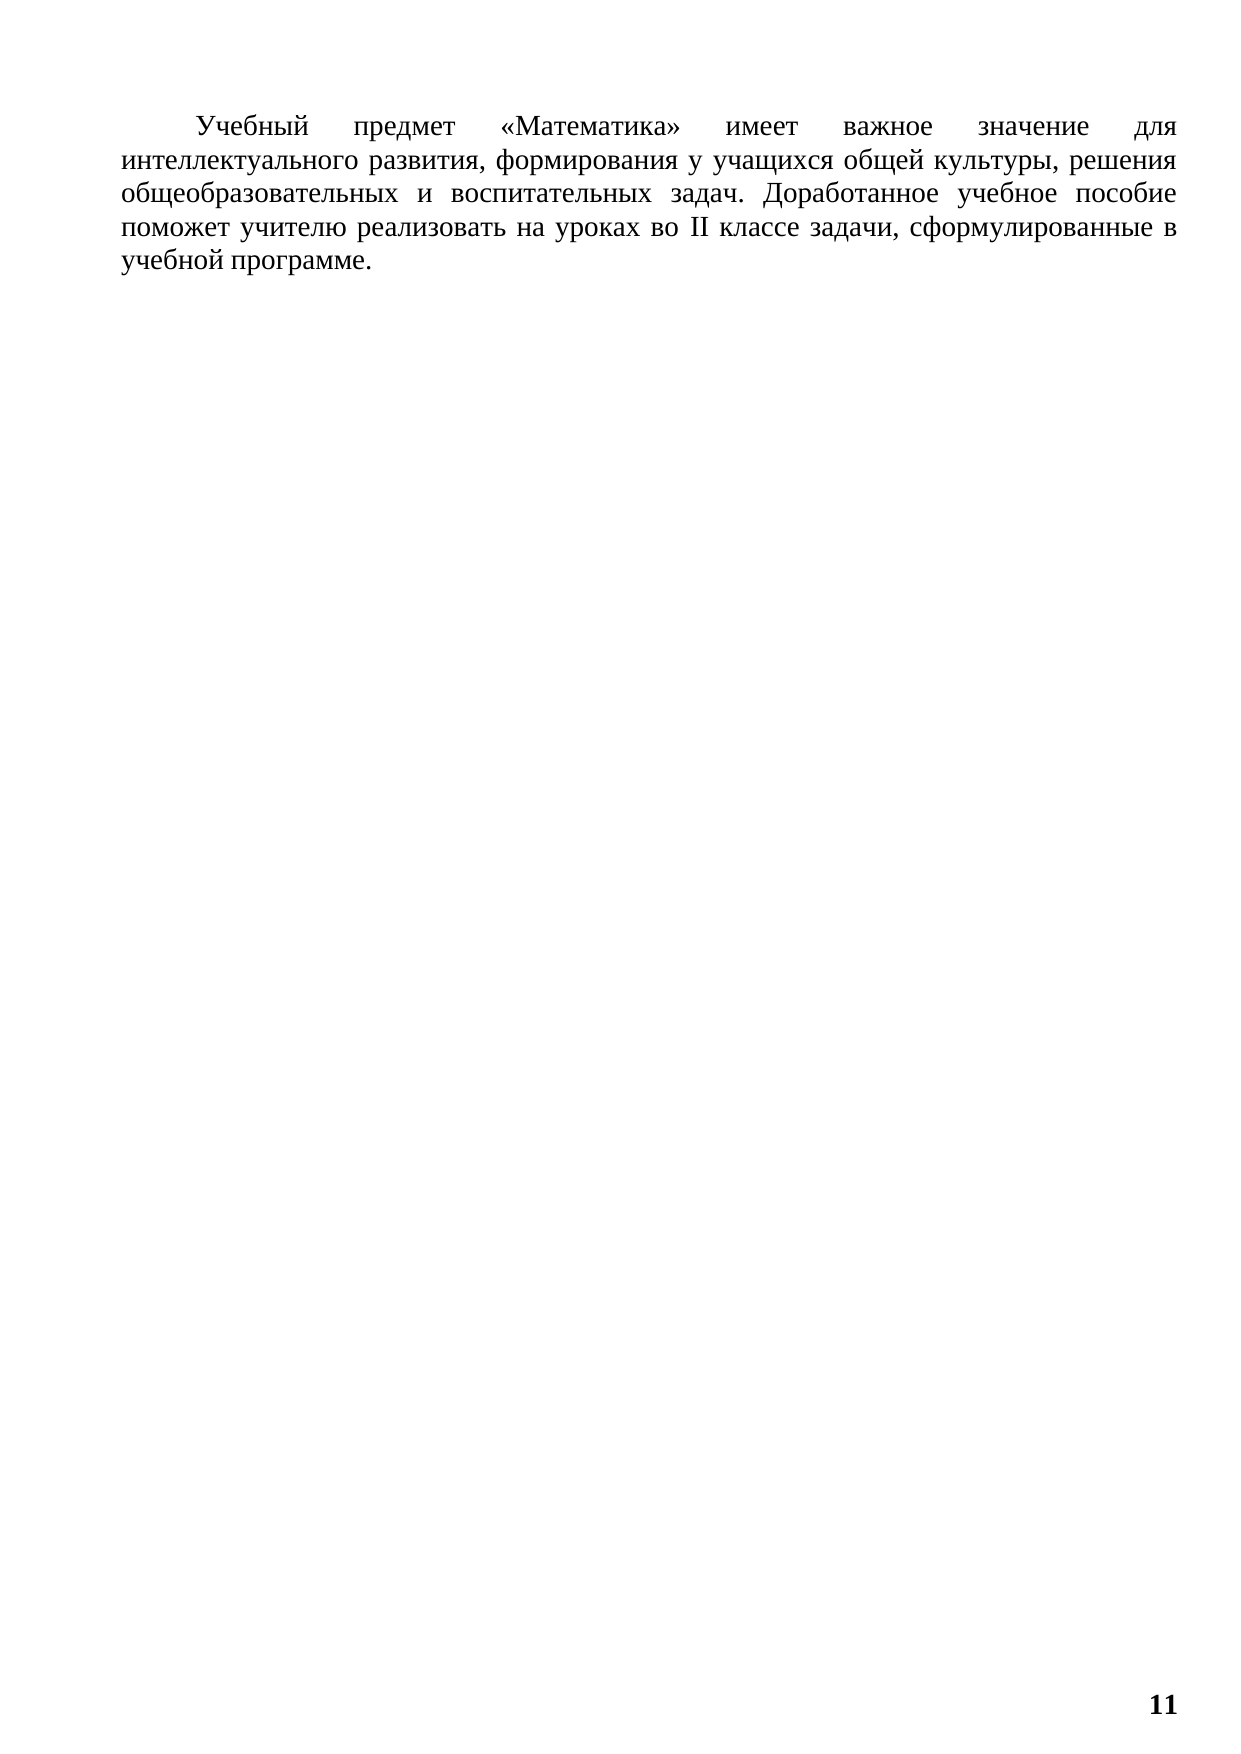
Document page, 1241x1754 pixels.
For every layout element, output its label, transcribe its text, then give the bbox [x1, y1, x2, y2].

text Учебный предмет «Математика» имеет важное значение для интеллектуального развития, формирования у учащихся общей культуры, решения общеобразовательных и воспитательных задач. Доработанное учебное пособие поможет учителю реализовать на уроках во II классе задачи, сформулированные в учебной программе. [121, 108, 1178, 276]
